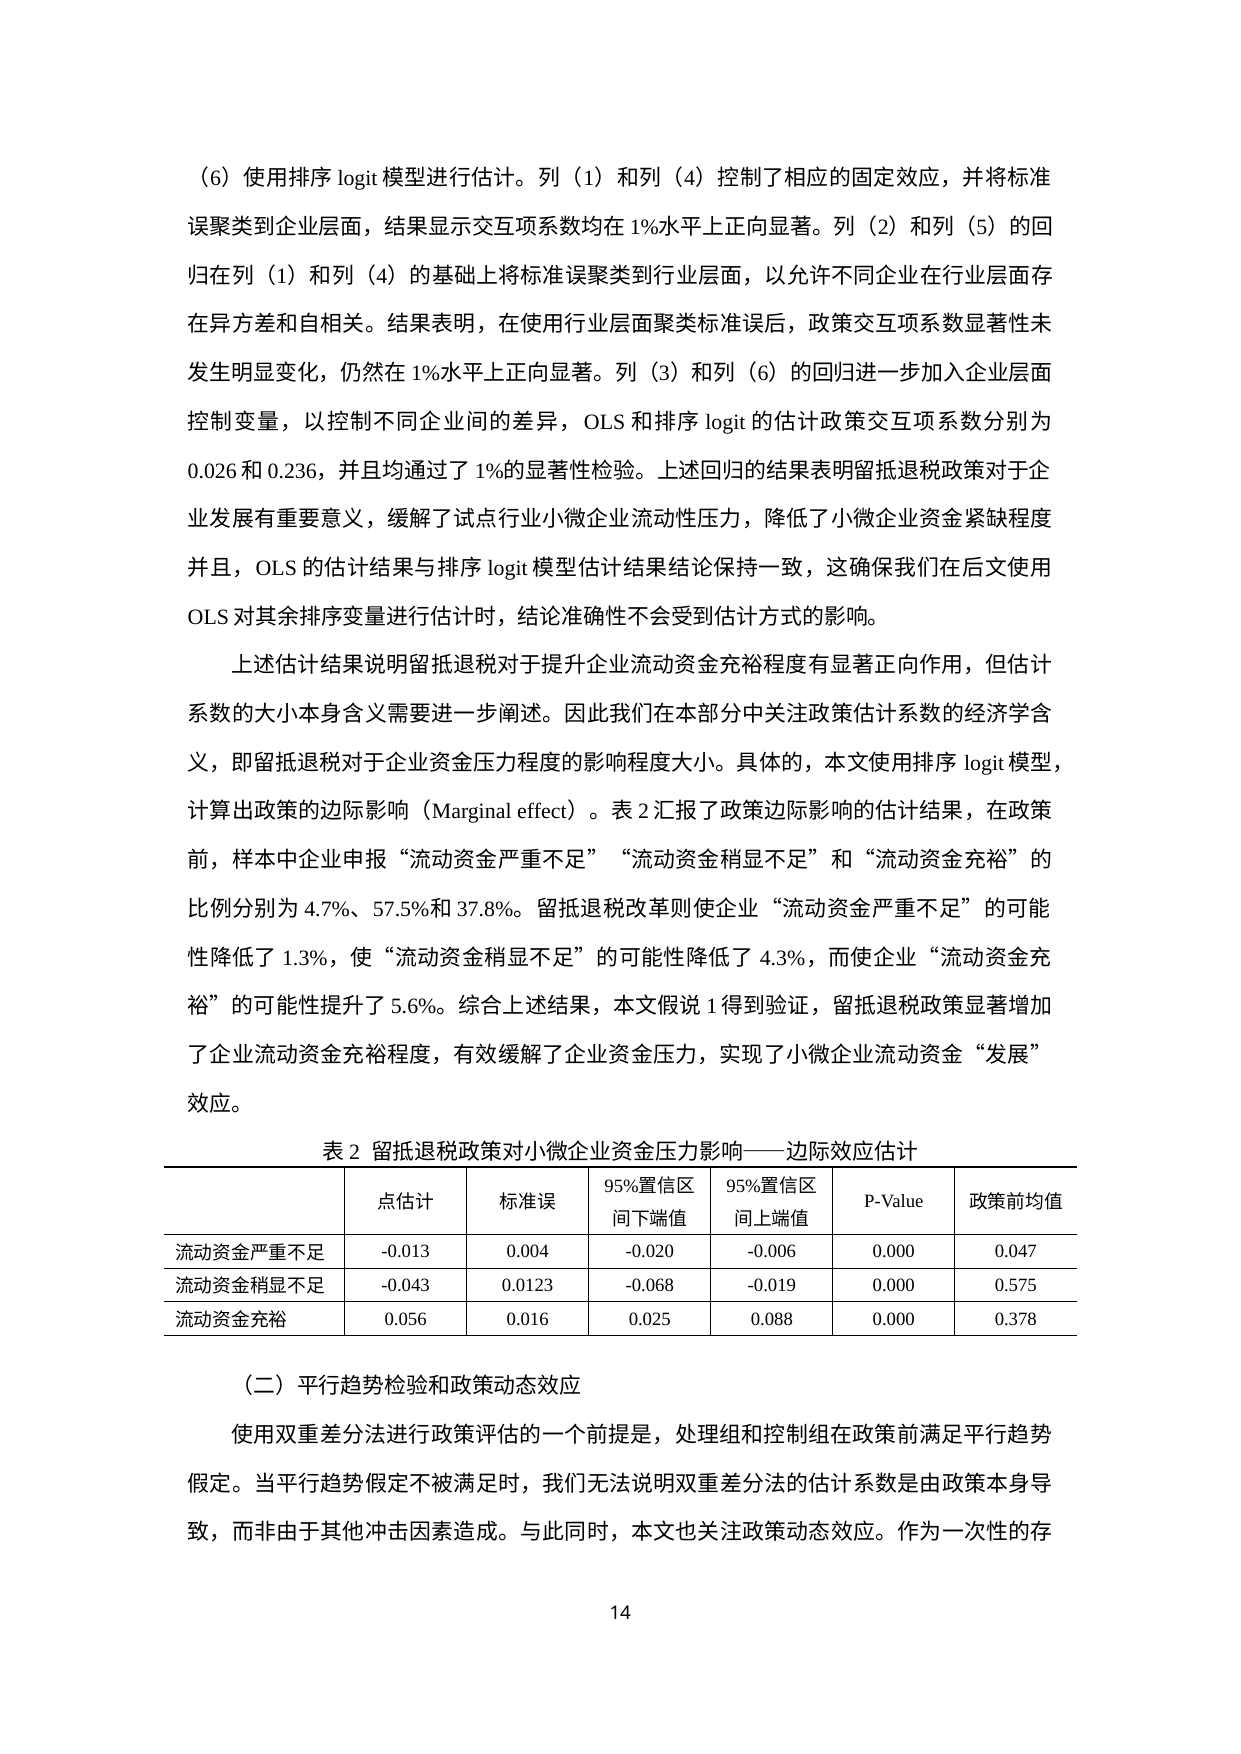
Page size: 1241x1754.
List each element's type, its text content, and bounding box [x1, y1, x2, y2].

table_header 标准误 [467, 1168, 588, 1234]
table_cell 流动资金充裕 [164, 1302, 344, 1334]
table_cell 0.575 [955, 1269, 1077, 1301]
table_cell -0.006 [711, 1235, 832, 1267]
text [187, 160, 1053, 631]
table_cell 0.000 [833, 1235, 954, 1267]
table_cell -0.043 [345, 1269, 466, 1301]
table_cell 0.000 [833, 1269, 954, 1301]
table_cell 0.016 [467, 1302, 588, 1334]
table_cell 0.000 [833, 1302, 954, 1334]
table_cell -0.068 [589, 1269, 710, 1301]
table_header 95%置信区间上端值 [711, 1168, 832, 1234]
table_header 点估计 [345, 1168, 466, 1234]
table_cell 0.088 [711, 1302, 832, 1334]
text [187, 1416, 1053, 1546]
table_cell 流动资金严重不足 [164, 1235, 344, 1267]
table_header [164, 1168, 344, 1234]
table_header P-Value [833, 1168, 954, 1234]
table_cell -0.020 [589, 1235, 710, 1267]
text 上述估计结果说明留抵退税对于提升企业流动资金充裕程度有显著正向作用，但估计系数的大小本身含义需要进一步阐述。因此我们在本部分中关注政策估计系数的经济学含义，即留抵退税对于企业资金压力程度的影响程度大小。具体的，本文使用排序logit模型，计算出政策的边际影响（Marginal effect）。表2汇报了政策边际影响的估计结果，在政策前，样本中企业申报“流动资金严重不足”“流动资金稍显不足”和“流动资金充裕”的比例分别为4.7%、57.5%和37.8%。留抵退税改革则使企业“流动资金严重不足”的可能性降低了1.3%，使“流动资金稍显不足”的可能性降低了4.3%，而使企业“流动资金充裕”的可能性提升了5.6%。综合上述结果，本文假说1得到验证，留抵退税政策显著增加了企业流动资金充裕程度，有效缓解了企业资金压力，实现了小微企业流动资金“发展”效应。 [187, 647, 1053, 1118]
table_cell -0.013 [345, 1235, 466, 1267]
table_cell 0.025 [589, 1302, 710, 1334]
table_cell 0.378 [955, 1302, 1077, 1334]
table_cell -0.019 [711, 1269, 832, 1301]
table_cell 0.047 [955, 1235, 1077, 1267]
subtitle （二）平行趋势检验和政策动态效应 [187, 1368, 1053, 1401]
table_cell 0.004 [467, 1235, 588, 1267]
table_cell 0.0123 [467, 1269, 588, 1301]
table_header 95%置信区间下端值 [589, 1168, 710, 1234]
table_cell 流动资金稍显不足 [164, 1269, 344, 1301]
table_header 政策前均值 [955, 1168, 1077, 1234]
table_cell 0.056 [345, 1302, 466, 1334]
text 表2 留抵退税政策对小微企业资金压力影响——边际效应估计 [187, 1134, 1053, 1166]
